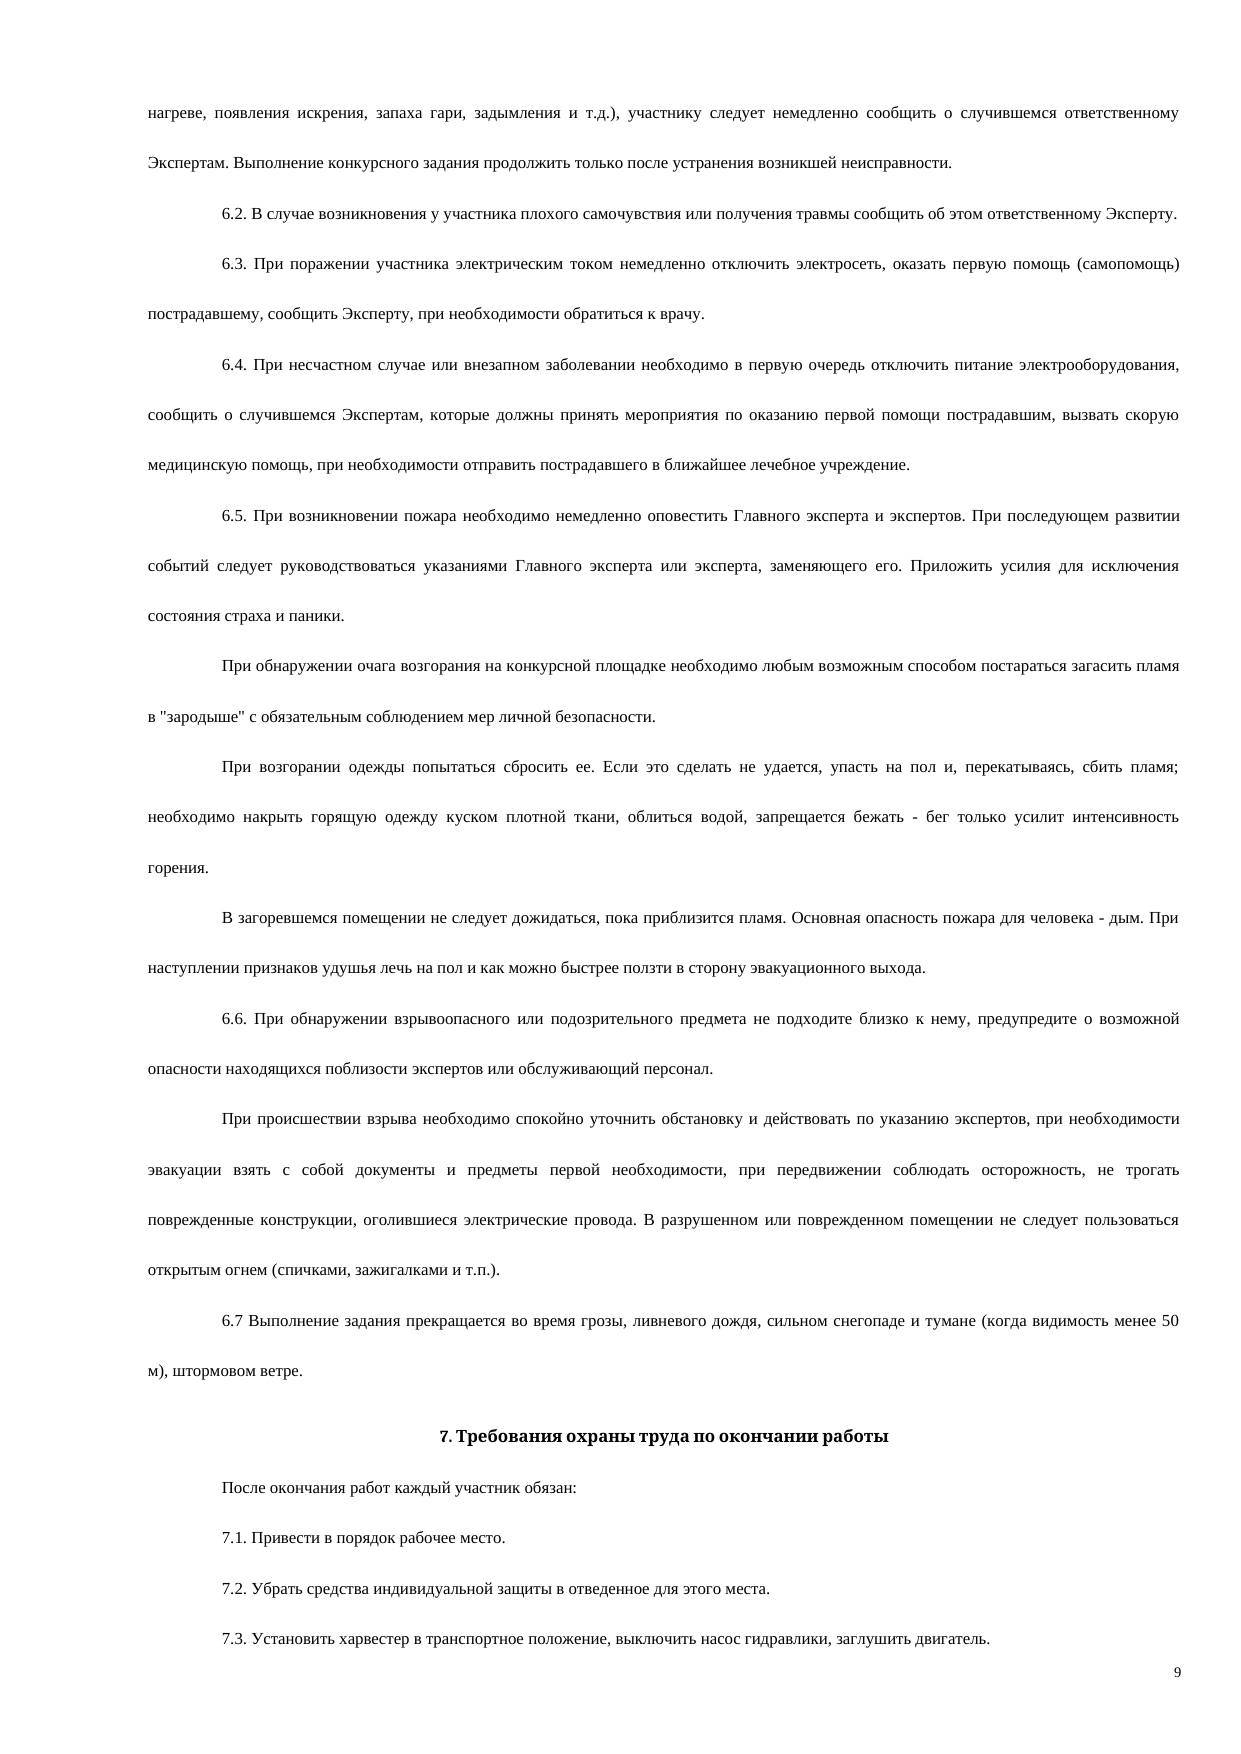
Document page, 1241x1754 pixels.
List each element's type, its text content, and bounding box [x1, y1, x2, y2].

text 6.6. При обнаружении взрывоопасного или подозрительного предмета не подходите близко к нему, предупредите о возможной опасности находящихся поблизости экспертов или обслуживающий персонал. [148, 994, 1181, 1078]
text 7.2. Убрать средства индивидуальной защиты в отведенное для этого места. [148, 1564, 1181, 1598]
text В загоревшемся помещении не следует дожидаться, пока приблизится пламя. Основная опасность пожара для человека - дым. При наступлении признаков удушья лечь на пол и как можно быстрее ползти в сторону эвакуационного выхода. [148, 894, 1181, 977]
text 6.5. При возникновении пожара необходимо немедленно оповестить Главного эксперта и экспертов. При последующем развитии событий следует руководствоваться указаниями Главного эксперта или эксперта, заменяющего его. Приложить усилия для исключения состояния страха и паники. [148, 491, 1181, 625]
text При происшествии взрыва необходимо спокойно уточнить обстановку и действовать по указанию экспертов, при необходимости эвакуации взять с собой документы и предметы первой необходимости, при передвижении соблюдать осторожность, не трогать поврежденные конструкции, оголившиеся электрические провода. В разрушенном или поврежденном помещении не следует пользоваться открытым огнем (спичками, зажигалками и т.п.). [148, 1095, 1181, 1279]
text 6.7 Выполнение задания прекращается во время грозы, ливневого дождя, сильном снегопаде и тумане (когда видимость менее 50 м), штормовом ветре. [148, 1296, 1181, 1380]
text 6.4. При несчастном случае или внезапном заболевании необходимо в первую очередь отключить питание электрооборудования, сообщить о случившемся Экспертам, которые должны принять мероприятия по оказанию первой помощи пострадавшим, вызвать скорую медицинскую помощь, при необходимости отправить пострадавшего в ближайшее лечебное учреждение. [148, 340, 1181, 474]
text 7.3. Установить харвестер в транспортное положение, выключить насос гидравлики, заглушить двигатель. [148, 1615, 1181, 1648]
text 7.1. Привести в порядок рабочее место. [148, 1514, 1181, 1548]
text После окончания работ каждый участник обязан: [148, 1464, 1181, 1497]
text 6.2. В случае возникновения у участника плохого самочувствия или получения травмы сообщить об этом ответственному Эксперту. [148, 189, 1181, 223]
text При возгорании одежды попытаться сбросить ее. Если это сделать не удается, упасть на пол и, перекатываясь, сбить пламя; необходимо накрыть горящую одежду куском плотной ткани, облиться водой, запрещается бежать - бег только усилит интенсивность горения. [148, 743, 1181, 877]
text 6.3. При поражении участника электрическим током немедленно отключить электросеть, оказать первую помощь (самопомощь) пострадавшему, сообщить Эксперту, при необходимости обратиться к врачу. [148, 239, 1181, 323]
text При обнаружении очага возгорания на конкурсной площадке необходимо любым возможным способом постараться загасить пламя в "зародыше" с обязательным соблюдением мер личной безопасности. [148, 642, 1181, 726]
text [148, 89, 1181, 172]
text 7. Требования охраны труда по окончании работы [148, 1413, 1181, 1447]
